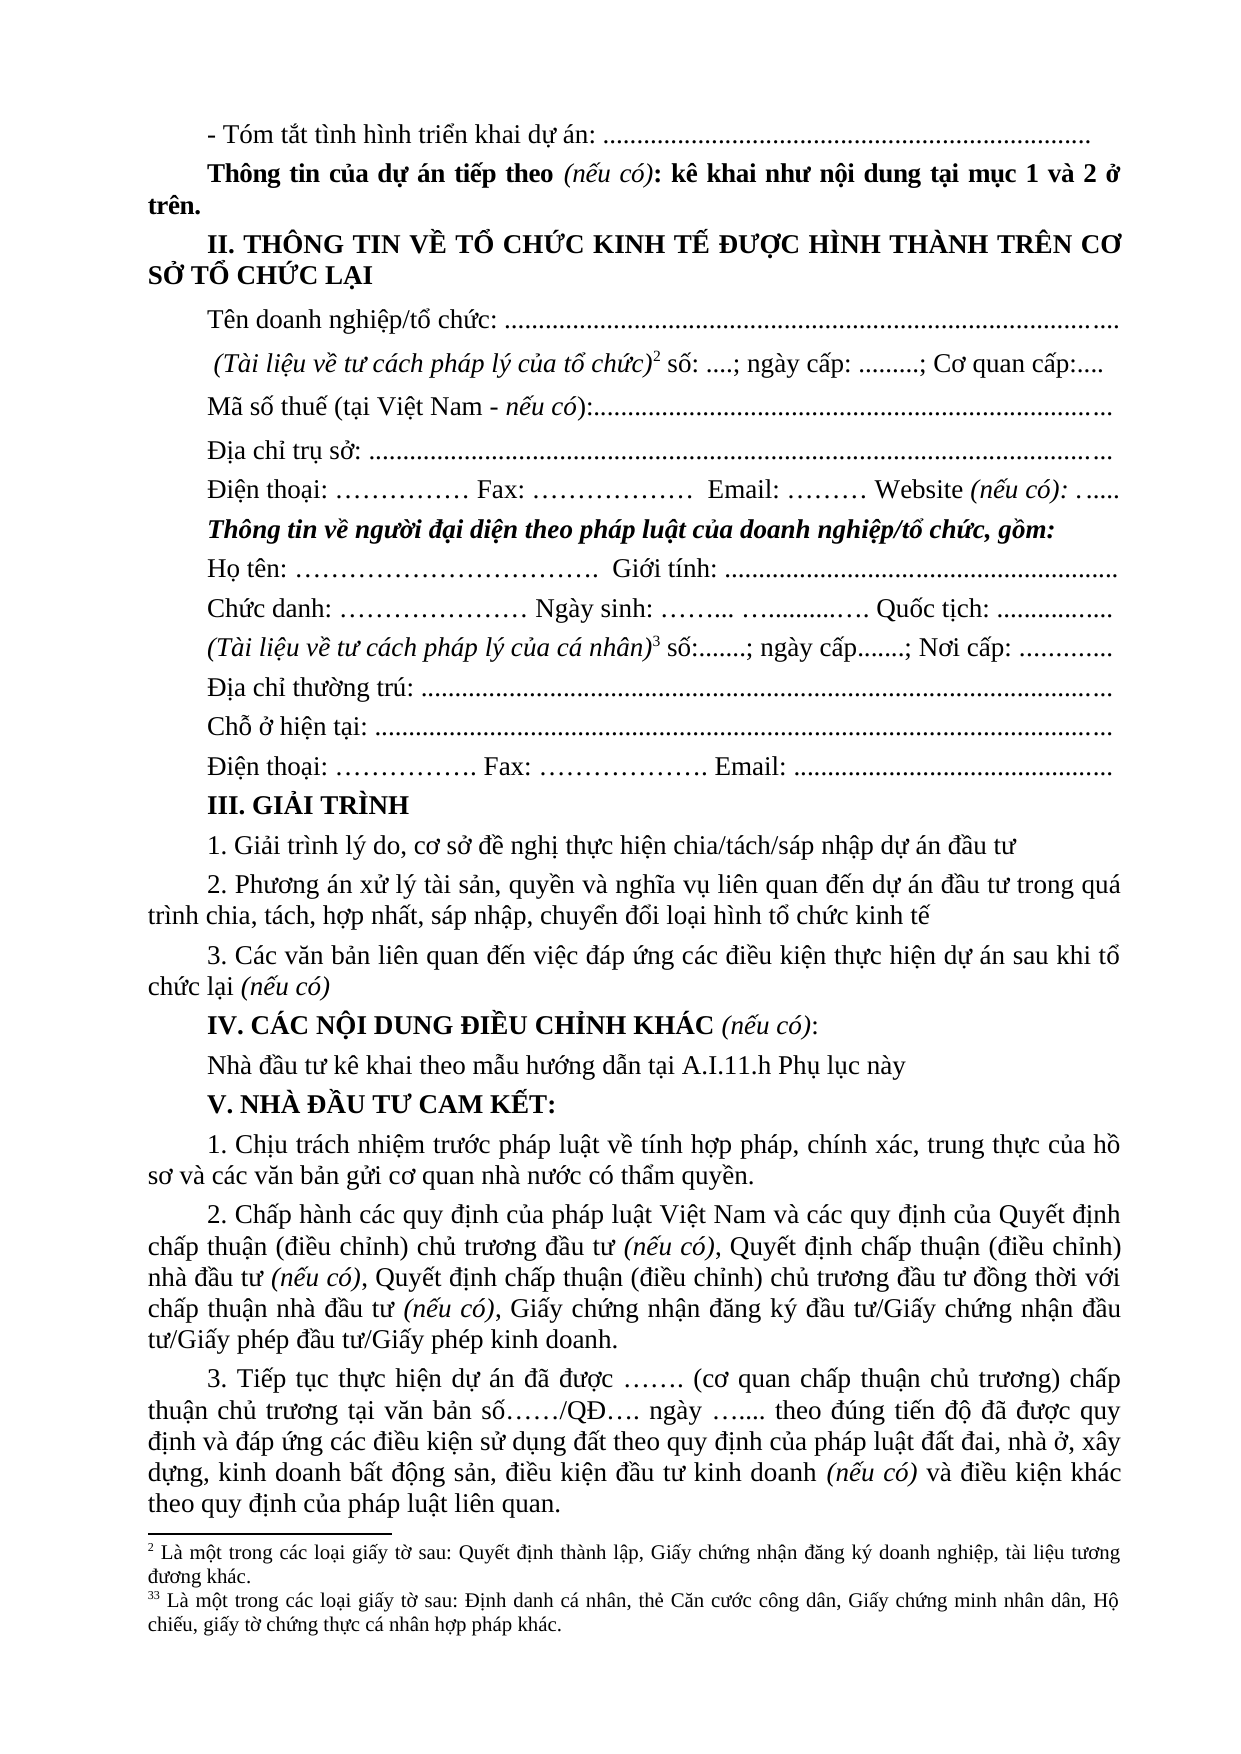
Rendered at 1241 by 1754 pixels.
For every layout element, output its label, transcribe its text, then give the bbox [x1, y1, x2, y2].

text 1. Giải trình lý do, cơ sở đề nghị thực hiện chia/tách/sáp nhập dự án đầu tư [148, 829, 1122, 860]
text Nhà đầu tư kê khai theo mẫu hướng dẫn tại A.I.11.h Phụ lục này [148, 1049, 1122, 1080]
text Địa chỉ trụ sở: ... [148, 434, 1122, 465]
text 1. Chịu trách nhiệm trước pháp luật về tính hợp pháp, chính xác, trung thực của hồ sơ và các văn bản gửi cơ quan nhà nước có thẩm quyền. [148, 1128, 1122, 1190]
text Thông tin của dự án tiếp theo (nếu có): kê khai như nội dung tại mục 1 và 2 ở trên. [148, 158, 1122, 220]
text 3. Tiếp tục thực hiện dự án đã được ……. (cơ quan chấp thuận chủ trương) chấp thuận chủ trương tại văn bản số……/QĐ…. ngày ….... theo đúng tiến độ đã được quy định và đáp ứng các điều kiện sử dụng đất theo quy định của pháp luật đất đai, nhà ở, xây dựng, kinh doanh bất động sản, điều kiện đầu tư kinh doanh (nếu có) và điều kiện khác theo quy định của pháp luật liên quan. [148, 1363, 1122, 1518]
text III. GIẢI TRÌNH [148, 789, 1122, 820]
text Điện thoại: …………… Fax: ……………… Email: ……… Website (nếu có): .... [148, 473, 1122, 504]
text IV. CÁC NỘI DUNG ĐIỀU CHỈNH KHÁC (nếu có): [148, 1009, 1122, 1041]
text Họ tên: ……………………………. Giới tính: .............................. [148, 552, 1122, 583]
text II. THÔNG TIN VỀ TỔ CHỨC KINH TẾ ĐƯỢC HÌNH THÀNH TRÊN CƠ SỞ TỔ CHỨC LẠI [148, 228, 1122, 291]
text Chỗ ở hiện tại: ... [148, 710, 1122, 741]
text 2. Phương án xử lý tài sản, quyền và nghĩa vụ liên quan đến dự án đầu tư trong quá trình chia, tách, hợp nhất, sáp nhập, chuyển đổi loại hình tổ chức kinh tế [148, 868, 1122, 931]
text V. NHÀ ĐẦU TƯ CAM KẾT: [148, 1088, 1122, 1119]
text (Tài liệu về tư cách pháp lý của cá nhân)3 số:.......; ngày cấp.......; Nơi cấp: ... [148, 631, 1122, 662]
text Điện thoại: ……………. Fax: ………………. Email: ... [148, 750, 1122, 781]
text Thông tin về người đại diện theo pháp luật của doanh nghiệp/tổ chức, gồm: [148, 513, 1122, 544]
text (Tài liệu về tư cách pháp lý của tổ chức)2 số: ....; ngày cấp: .........; Cơ quan cấp:.... [148, 347, 1122, 378]
text Tên doanh nghiệp/tổ chức: .... [148, 303, 1122, 334]
text Mã số thuế (tại Việt Nam - nếu có): ... [148, 390, 1122, 421]
text Chức danh: ………………… Ngày sinh: ……... …..........…. Quốc tịch: ............ ... [148, 592, 1122, 623]
text Địa chỉ thường trú: ... [148, 671, 1122, 702]
text - Tóm tắt tình hình triển khai dự án: [148, 118, 1122, 149]
text 2. Chấp hành các quy định của pháp luật Việt Nam và các quy định của Quyết định chấp thuận (điều chỉnh) chủ trương đầu tư (nếu có), Quyết định chấp thuận (điều chỉnh) nhà đầu tư (nếu có), Quyết định chấp thuận (điều chỉnh) chủ trương đầu tư đồng thời với chấp thuận nhà đầu tư (nếu có), Giấy chứng nhận đăng ký đầu tư/Giấy chứng nhận đầu tư/Giấy phép đầu tư/Giấy phép kinh doanh. [148, 1198, 1122, 1354]
text 3. Các văn bản liên quan đến việc đáp ứng các điều kiện thực hiện dự án sau khi tổ chức lại (nếu có) [148, 939, 1122, 1001]
